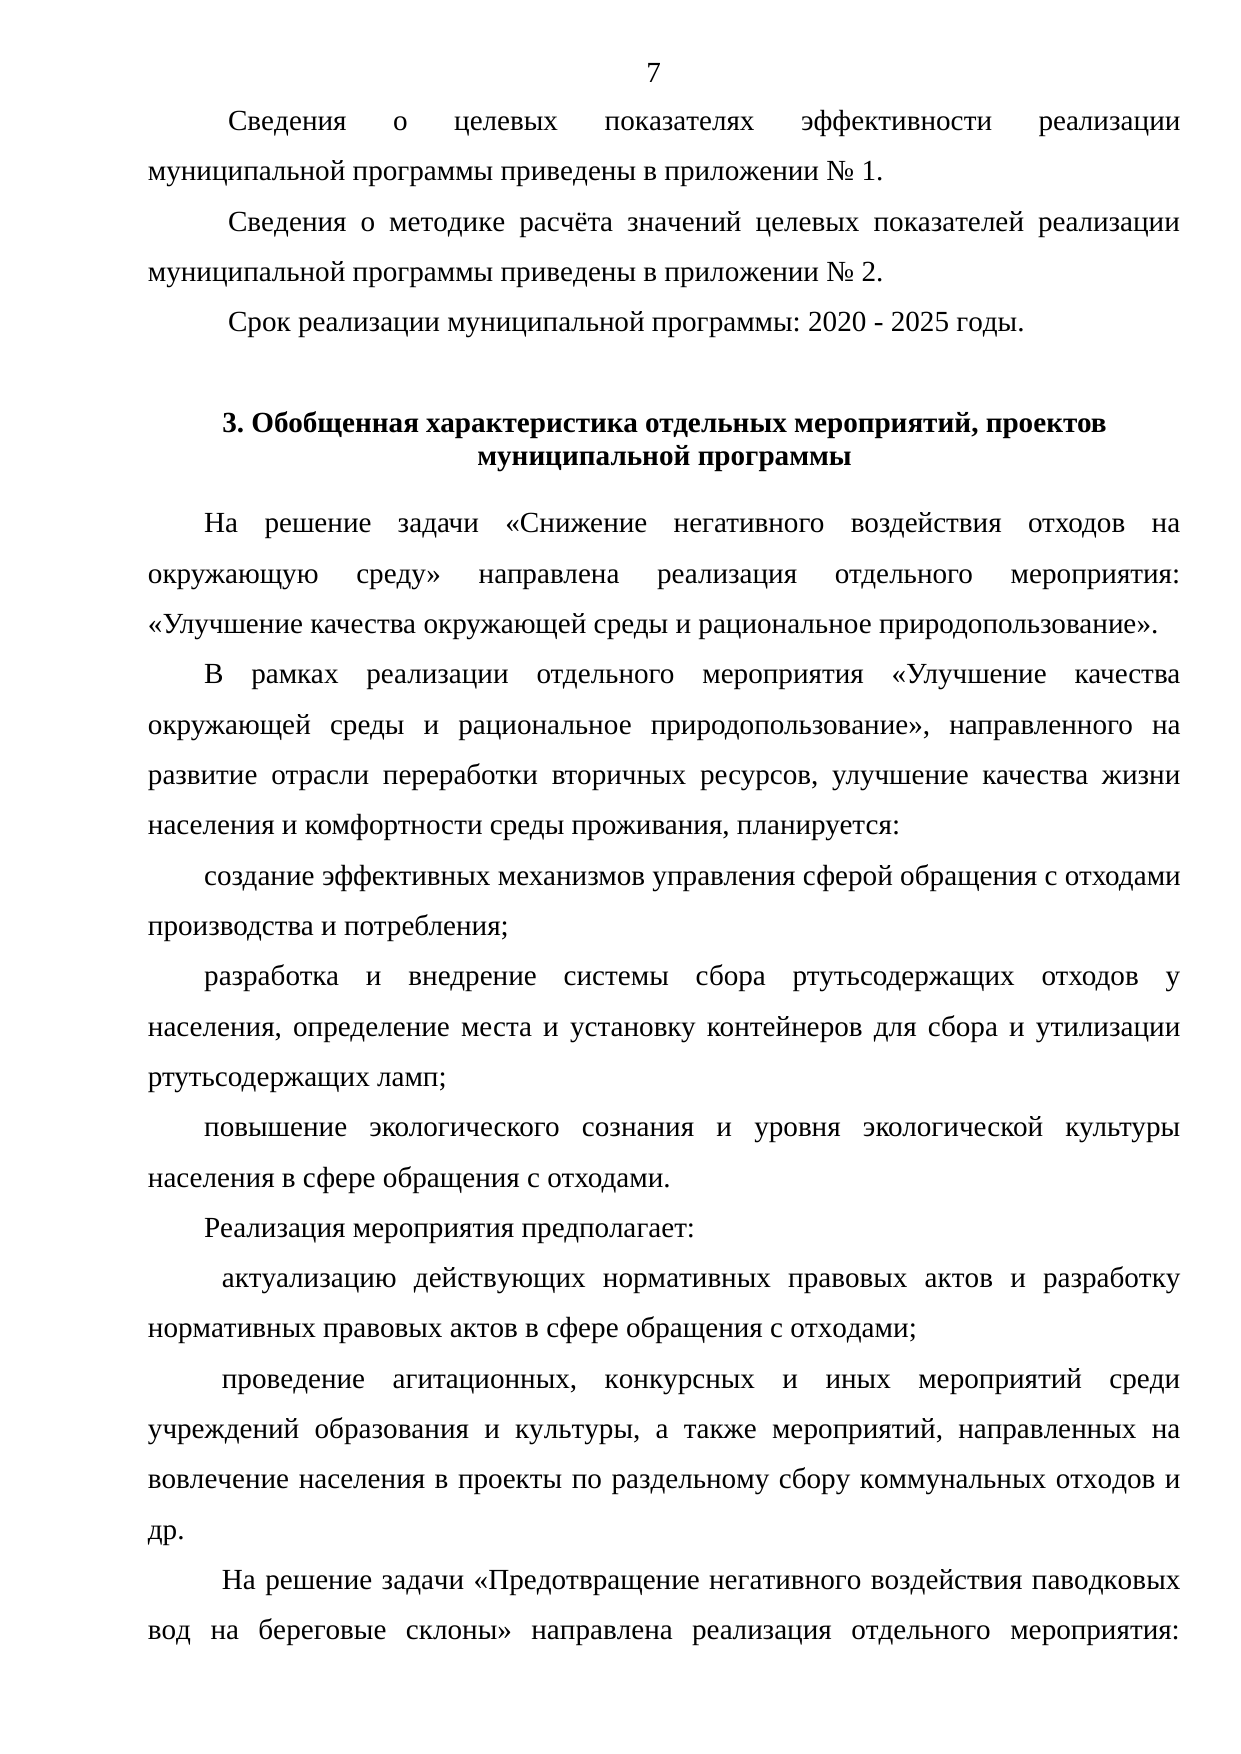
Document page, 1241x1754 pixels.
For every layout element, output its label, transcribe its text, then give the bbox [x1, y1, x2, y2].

text проведение агитационных, конкурсных и иных мероприятий среди учреждений образования и культуры, а также мероприятий, направленных на вовлечение населения в проекты по раздельному сбору коммунальных отходов и др. [148, 1361, 1181, 1545]
list муниципальной программы [148, 438, 1181, 472]
list повышение экологического сознания и уровня экологической культуры населения в сфере обращения с отходами. [148, 1109, 1181, 1193]
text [148, 1562, 1181, 1646]
list На решение задачи «Снижение негативного воздействия отходов на окружающую среду» направлена реализация отдельного мероприятия: «Улучшение качества окружающей среды и рациональное природопользование». [148, 506, 1181, 640]
text Сведения о целевых показателях эффективности реализации муниципальной программы приведены в приложении № 1. [148, 103, 1181, 187]
list создание эффективных механизмов управления сферой обращения с отходами производства и потребления; [148, 858, 1181, 942]
list Реализация мероприятия предполагает: [148, 1210, 1181, 1243]
text Срок реализации муниципальной программы: 2020 - 2025 годы. [148, 304, 1181, 338]
text актуализацию действующих нормативных правовых актов и разработку нормативных правовых актов в сфере обращения с отходами; [148, 1260, 1181, 1344]
list 3. Обобщенная характеристика отдельных мероприятий, проектов [148, 405, 1181, 438]
text Сведения о методике расчёта значений целевых показателей реализации муниципальной программы приведены в приложении № 2. [148, 204, 1181, 288]
list разработка и внедрение системы сбора ртутьсодержащих отходов у населения, определение места и установку контейнеров для сбора и утилизации ртутьсодержащих ламп; [148, 958, 1181, 1093]
list В рамках реализации отдельного мероприятия «Улучшение качества окружающей среды и рациональное природопользование», направленного на развитие отрасли переработки вторичных ресурсов, улучшение качества жизни населения и комфортности среды проживания, планируется: [148, 657, 1181, 841]
